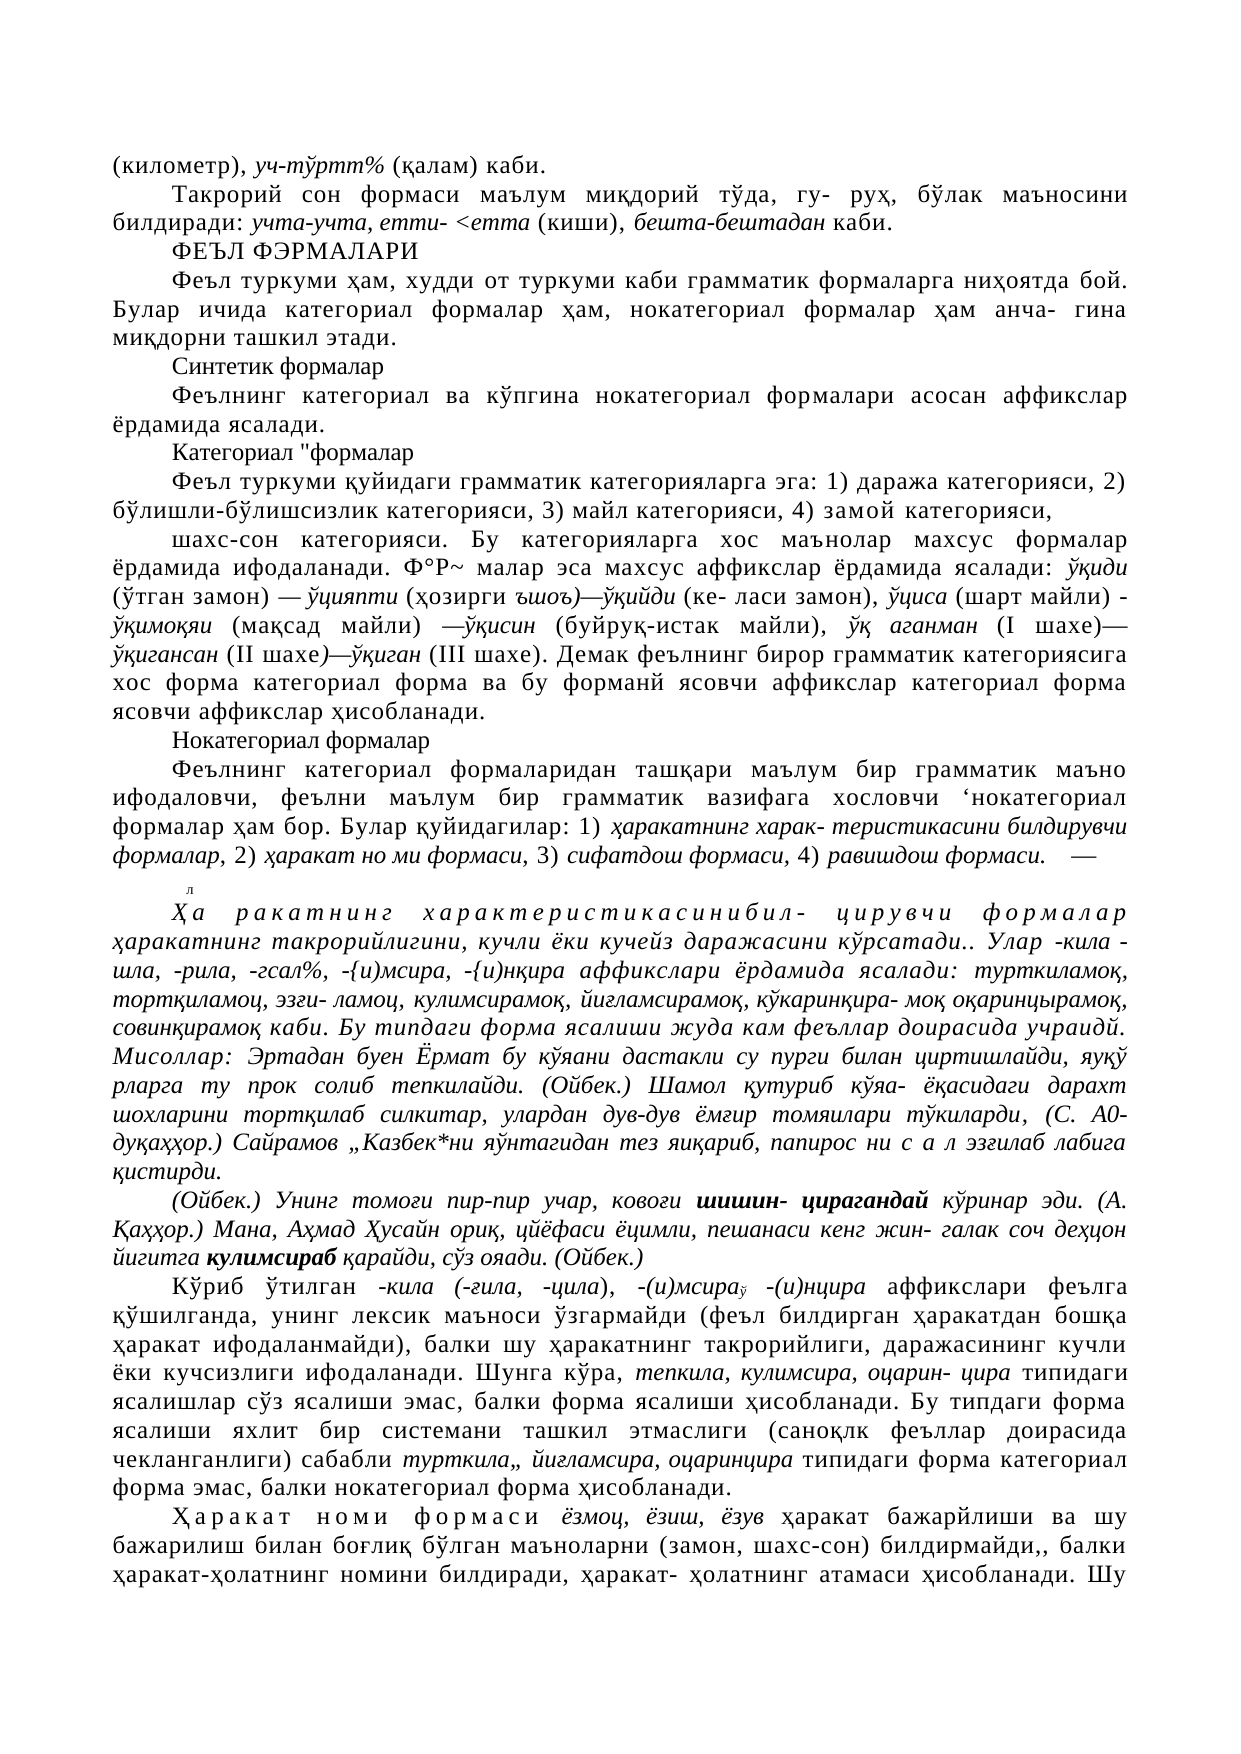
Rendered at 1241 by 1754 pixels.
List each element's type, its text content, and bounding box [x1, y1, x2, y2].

text ФЕЪЛ ФЭРМАЛАРИ [112, 236, 1128, 265]
text Такрорий сон формаси маълум миқдорий тўда, гу- руҳ, бўлак маъносини билдиради: учта-учта, етти- <етта (киши), бешта-бештадан каби. [112, 179, 1128, 236]
text Феълнинг категориал формаларидан ташқари маълум бир грамматик маъно ифодаловчи, феълни маълум бир грамматик вазифага хословчи ‘нокатегориал формалар ҳам бор. Булар қуйидагилар: 1) ҳаракатнинг харак- теристикасини билдирувчи формалар, 2) ҳаракат но ми формаси, 3) сифатдош формаси, 4) равишдош формаси. — л [112, 754, 1128, 897]
text Категориал "формалар [112, 437, 1128, 466]
text Феъл туркуми ҳам, худди от туркуми каби грамматик формаларга ниҳоятда бой. Булар ичида категориал формалар ҳам, нокатегориал формалар ҳам анча- гина миқдорни ташкил этади. [112, 265, 1128, 351]
text Нокатегориал формалар [112, 725, 1128, 754]
text Ҳа ракатнинг характеристикасинибил- цирувчи формалар ҳаракатнинг такрорийлигини, кучли ёки кучейз даражасини кўрсатади.. Улар -кила -шла, -рила, -гсал%, -{и)мсира, -{и)нқира аффикслари ёрдамида ясалади: турткиламоқ, тортқиламоц, эзғи- ламоц, кулимсирамоқ, йиғламсирамоқ, кўкаринқира- моқ оқаринцырамоқ, совинқирамоқ каби. Бу типдаги форма ясалиши жуда кам феъллар доирасида учраидй. Мисоллар: Эртадан буен Ёрмат бу кўяани дастакли су пурги билан циртишлайди, яуқў рларга ту прок солиб тепкилайди. (Ойбек.) Шамол қутуриб кўяа- ёқасидаги дарахт шохларини тортқилаб силкитар, улардан дув-дув ёмғир томяилари тўкиларди, (С. А0- дуқаҳҳор.) Сайрамов „Казбек*ни яўнтагидан тез яиқариб, папирос ни с а л эзғилаб лабига қистирди. [112, 897, 1128, 1185]
text шахс-сон категорияси. Бу категорияларга хос маънолар махсус формалар ёрдамида ифодаланади. Ф°Р~ малар эса махсус аффикслар ёрдамида ясалади: ўқиди (ўтган замон) — ўцияпти (ҳозирги ъшоъ)—ўқийди (ке- ласи замон), ўциса (шарт майли) -ўқимоқяи (мақсад майли) —ўқисин (буйруқ-истак майли), ўқ аганман (I шахе)— ўқигансан (II шахе)—ўқиган (III шахе). Демак феълнинг бирор грамматик категориясига хос форма категориал форма ва бу форманй ясовчи аффикслар категориал форма ясовчи аффикслар ҳисобланади. [112, 524, 1128, 725]
text Феълнинг категориал ва кўпгина нокатегориал формалари асосан аффикслар ёрдамида ясалади. [112, 380, 1128, 437]
text (Ойбек.) Унинг томоғи пир-пир учар, ковоғи шишин- цирагандай кўринар эди. (А. Қаҳҳор.) Мана, Аҳмад Ҳусайн ориқ, цйёфаси ёцимли, пешанаси кенг жин- галак соч деҳцон йигитга кулимсираб қарайди, сўз ояади. (Ойбек.) [112, 1185, 1128, 1271]
text Феъл туркуми қуйидаги грамматик категорияларга эга: 1) даража категорияси, 2) бўлишли-бўлишсизлик категорияси, 3) майл категорияси, 4) замой категорияси, [112, 466, 1128, 524]
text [112, 150, 1128, 179]
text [112, 1501, 1128, 1587]
text Кўриб ўтилган -кила (-ғила, -цила), -(и)мсираў -(и)нцира аффикслари феълга қўшилганда, унинг лексик маъноси ўзгармайди (феъл билдирган ҳаракатдан бошқа ҳаракат ифодаланмайди), балки шу ҳаракатнинг такрорийлиги, даражасининг кучли ёки кучсизлиги ифодаланади. Шунга кўра, тепкила, кулимсира, оцарин- цира типидаги ясалишлар сўз ясалиши эмас, балки форма ясалиши ҳисобланади. Бу типдаги форма ясалиши яхлит бир системани ташкил этмаслиги (саноқлк феъллар доирасида чекланганлиги) сабабли турткила„ йиғламсира, оцаринцира типидаги форма категориал форма эмас, балки нокатегориал форма ҳисобланади. [112, 1271, 1128, 1501]
text Синтетик формалар [112, 351, 1128, 380]
